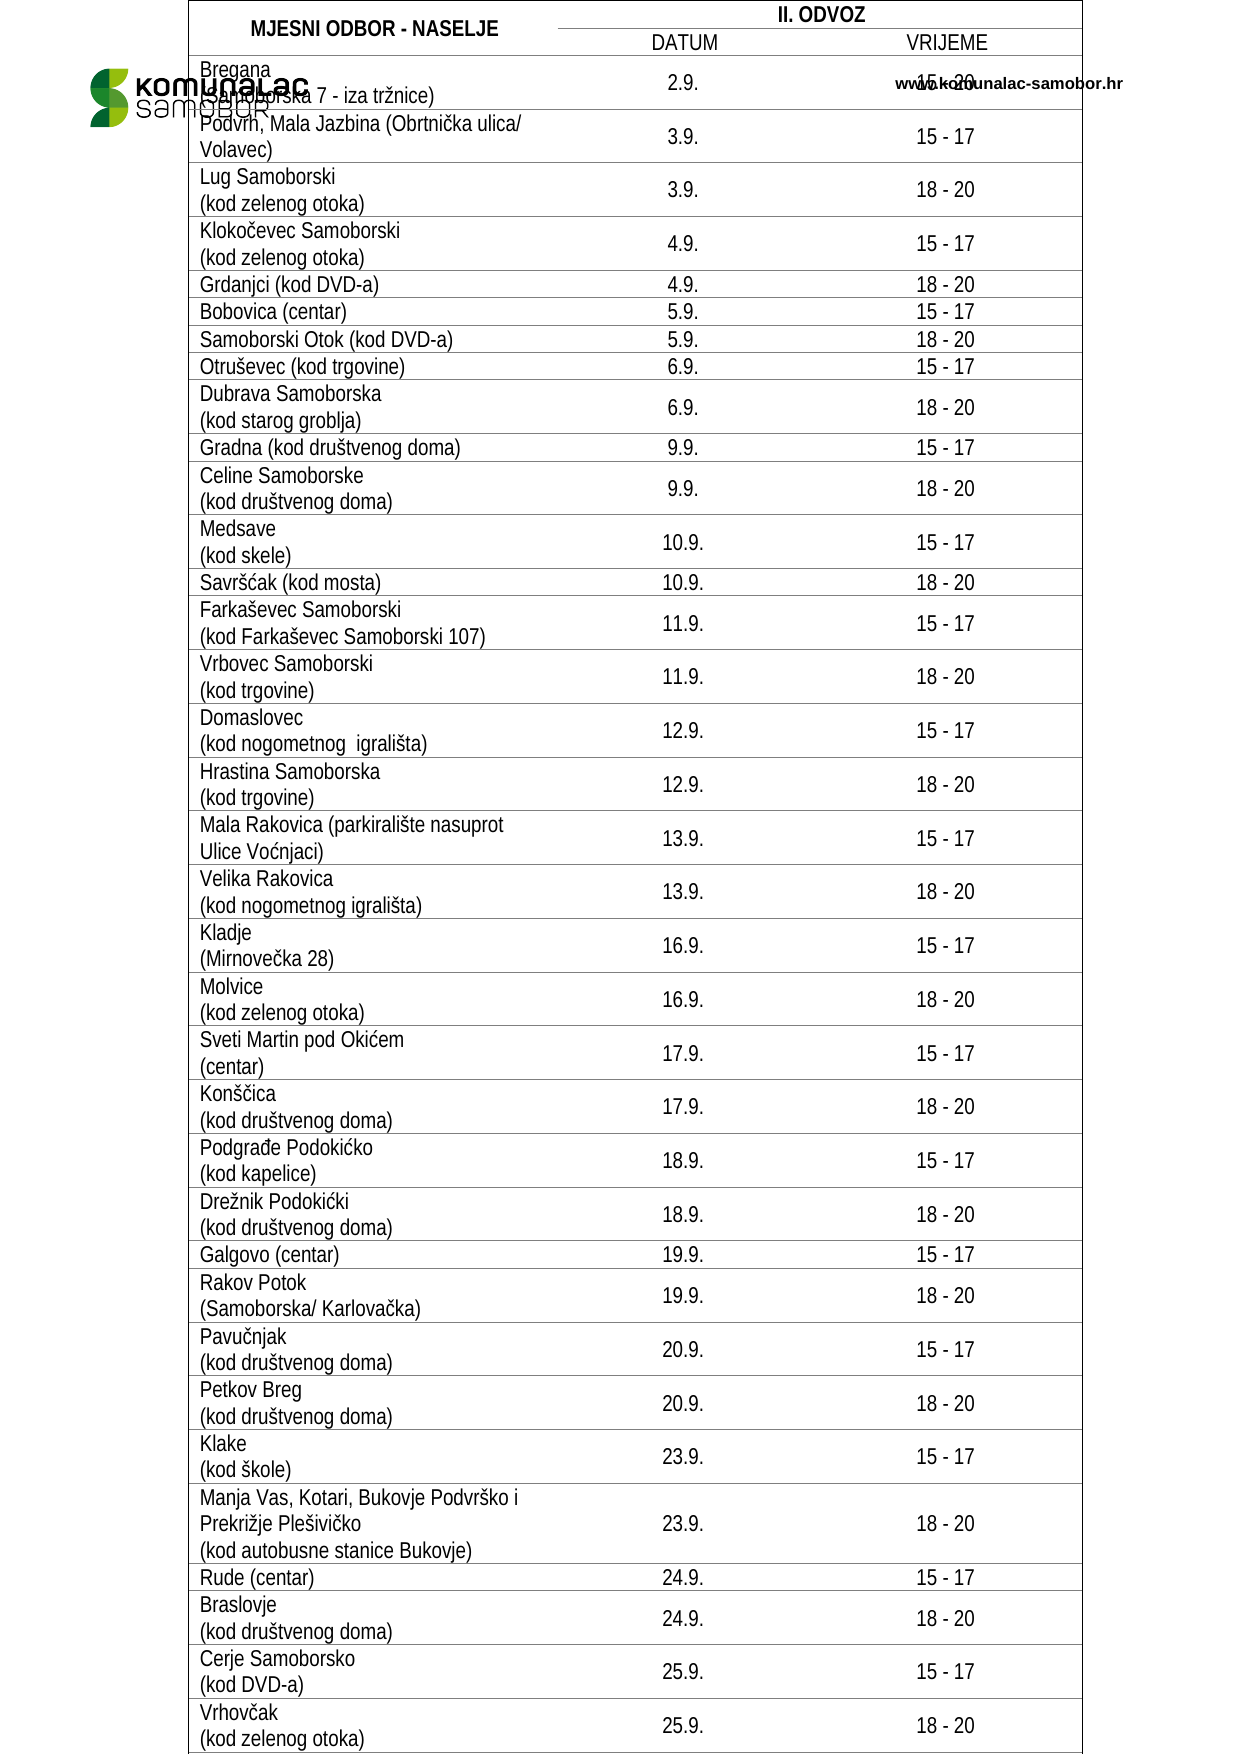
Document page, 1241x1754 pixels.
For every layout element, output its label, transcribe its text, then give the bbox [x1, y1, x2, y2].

table_cell Celine Samoborske (kod društvenog doma) [189, 462, 557, 514]
table_cell Braslovje (kod društvenog doma) [189, 1591, 557, 1644]
table_cell 18 - 20 [809, 326, 1082, 352]
table_cell 15 - 20 [809, 56, 1082, 108]
table_cell Otruševec (kod trgovine) [189, 353, 557, 379]
table_cell Rude (centar) [189, 1564, 557, 1590]
table_cell 18 - 20 [809, 865, 1082, 918]
table_cell 3.9. [558, 163, 808, 216]
table_cell 6.9. [558, 353, 808, 379]
table_cell 11.9. [558, 650, 808, 703]
table_cell 15 - 17 [809, 811, 1082, 864]
table_cell 13.9. [558, 811, 808, 864]
table_cell Dubrava Samoborska (kod starog groblja) [189, 380, 557, 433]
table_cell 10.9. [558, 569, 808, 595]
table_cell 15 - 17 [809, 515, 1082, 568]
table_cell 20.9. [558, 1376, 808, 1429]
table_cell 4.9. [558, 271, 808, 297]
table_cell 15 - 17 [809, 217, 1082, 270]
table_cell 18 - 20 [809, 462, 1082, 514]
table_cell 24.9. [558, 1591, 808, 1644]
table_cell 24.9. [558, 1564, 808, 1590]
table_cell 10.9. [558, 515, 808, 568]
table_cell Petkov Breg (kod društvenog doma) [189, 1376, 557, 1429]
table_cell 18 - 20 [809, 650, 1082, 703]
table_cell 5.9. [558, 298, 808, 324]
table_cell 17.9. [558, 1080, 808, 1133]
table_cell 18 - 20 [809, 569, 1082, 595]
table_cell 15 - 17 [809, 434, 1082, 461]
table_cell 18 - 20 [809, 973, 1082, 1025]
table_cell 12.9. [558, 704, 808, 757]
table_cell Konščica (kod društvenog doma) [189, 1080, 557, 1133]
table_cell 9.9. [558, 462, 808, 514]
table_cell Klake (kod škole) [189, 1430, 557, 1483]
table_cell Farkaševec Samoborski (kod Farkaševec Samoborski 107) [189, 596, 557, 649]
table_cell 15 - 17 [809, 1645, 1082, 1698]
table_cell 15 - 17 [809, 110, 1082, 162]
table_cell 16.9. [558, 919, 808, 972]
table_cell 13.9. [558, 865, 808, 918]
table_cell 20.9. [558, 1323, 808, 1375]
table_cell DATUM [558, 29, 808, 55]
table_cell 3.9. [558, 110, 808, 162]
table_cell 23.9. [558, 1484, 808, 1563]
table_cell 15 - 17 [809, 1134, 1082, 1187]
table_cell 19.9. [558, 1269, 808, 1322]
table_cell 15 - 17 [809, 919, 1082, 972]
table_cell Manja Vas, Kotari, Bukovje Podvrško i Prekrižje Plešivičko (kod autobusne stanice Bukovje) [189, 1484, 557, 1563]
table_cell 12.9. [558, 758, 808, 810]
table_cell 15 - 17 [809, 298, 1082, 324]
table_cell Gradna (kod društvenog doma) [189, 434, 557, 461]
table_cell 11.9. [558, 596, 808, 649]
table_cell 15 - 17 [809, 353, 1082, 379]
table_cell Drežnik Podokićki (kod društvenog doma) [189, 1188, 557, 1240]
table_cell 18 - 20 [809, 271, 1082, 297]
table_cell Domaslovec (kod nogometnog igrališta) [189, 704, 557, 757]
table_cell 18.9. [558, 1188, 808, 1240]
table_cell 15 - 17 [809, 1430, 1082, 1483]
table_cell Vrbovec Samoborski (kod trgovine) [189, 650, 557, 703]
table_cell 5.9. [558, 326, 808, 352]
table_cell Savršćak (kod mosta) [189, 569, 557, 595]
table_cell 18 - 20 [809, 1484, 1082, 1563]
table_cell 18 - 20 [809, 380, 1082, 433]
table_cell 15 - 17 [809, 596, 1082, 649]
table_cell 18 - 20 [809, 1591, 1082, 1644]
table_cell 18 - 20 [809, 1699, 1082, 1752]
table_cell Sveti Martin pod Okićem (centar) [189, 1026, 557, 1079]
table_cell 18 - 20 [809, 1080, 1082, 1133]
table_cell 18 - 20 [809, 1376, 1082, 1429]
table_cell 19.9. [558, 1241, 808, 1268]
table_cell Samoborski Otok (kod DVD-a) [189, 326, 557, 352]
table_cell Molvice (kod zelenog otoka) [189, 973, 557, 1025]
table_header MJESNI ODBOR - NASELJE [189, 1, 557, 55]
table_cell 15 - 17 [809, 1026, 1082, 1079]
table_cell 2.9. [558, 56, 808, 108]
picture [89, 68, 188, 128]
table_cell 15 - 17 [809, 1241, 1082, 1268]
table_cell 18 - 20 [809, 1269, 1082, 1322]
table_cell 15 - 17 [809, 1323, 1082, 1375]
table_cell 25.9. [558, 1645, 808, 1698]
table_cell Podgrađe Podokićko (kod kapelice) [189, 1134, 557, 1187]
table_cell Vrhovčak (kod zelenog otoka) [189, 1699, 557, 1752]
table_cell Bregana (Samoborska 7 - iza tržnice) [189, 56, 557, 108]
table_cell Cerje Samoborsko (kod DVD-a) [189, 1645, 557, 1698]
table_cell Velika Rakovica (kod nogometnog igrališta) [189, 865, 557, 918]
table_cell Podvrh, Mala Jazbina (Obrtnička ulica/ Volavec) [189, 110, 557, 162]
table_cell 4.9. [558, 217, 808, 270]
table_cell 16.9. [558, 973, 808, 1025]
table_cell 15 - 17 [809, 1564, 1082, 1590]
table_cell 15 - 17 [809, 704, 1082, 757]
table_cell 25.9. [558, 1699, 808, 1752]
table_cell Bobovica (centar) [189, 298, 557, 324]
table_cell Galgovo (centar) [189, 1241, 557, 1268]
table_cell Kladje (Mirnovečka 28) [189, 919, 557, 972]
table_cell Grdanjci (kod DVD-a) [189, 271, 557, 297]
table_cell 18.9. [558, 1134, 808, 1187]
table_cell 17.9. [558, 1026, 808, 1079]
table_cell 23.9. [558, 1430, 808, 1483]
table_cell 9.9. [558, 434, 808, 461]
table_cell 18 - 20 [809, 1188, 1082, 1240]
table_cell Lug Samoborski (kod zelenog otoka) [189, 163, 557, 216]
table_cell Hrastina Samoborska (kod trgovine) [189, 758, 557, 810]
table_cell Klokočevec Samoborski (kod zelenog otoka) [189, 217, 557, 270]
table_cell Medsave (kod skele) [189, 515, 557, 568]
table_cell Rakov Potok (Samoborska/ Karlovačka) [189, 1269, 557, 1322]
table_cell Mala Rakovica (parkiralište nasuprot Ulice Voćnjaci) [189, 811, 557, 864]
table_header II. ODVOZ [558, 1, 1082, 27]
table_cell Pavučnjak (kod društvenog doma) [189, 1323, 557, 1375]
table_cell 18 - 20 [809, 758, 1082, 810]
table_cell 18 - 20 [809, 163, 1082, 216]
table_cell 6.9. [558, 380, 808, 433]
table_cell VRIJEME [809, 29, 1082, 55]
